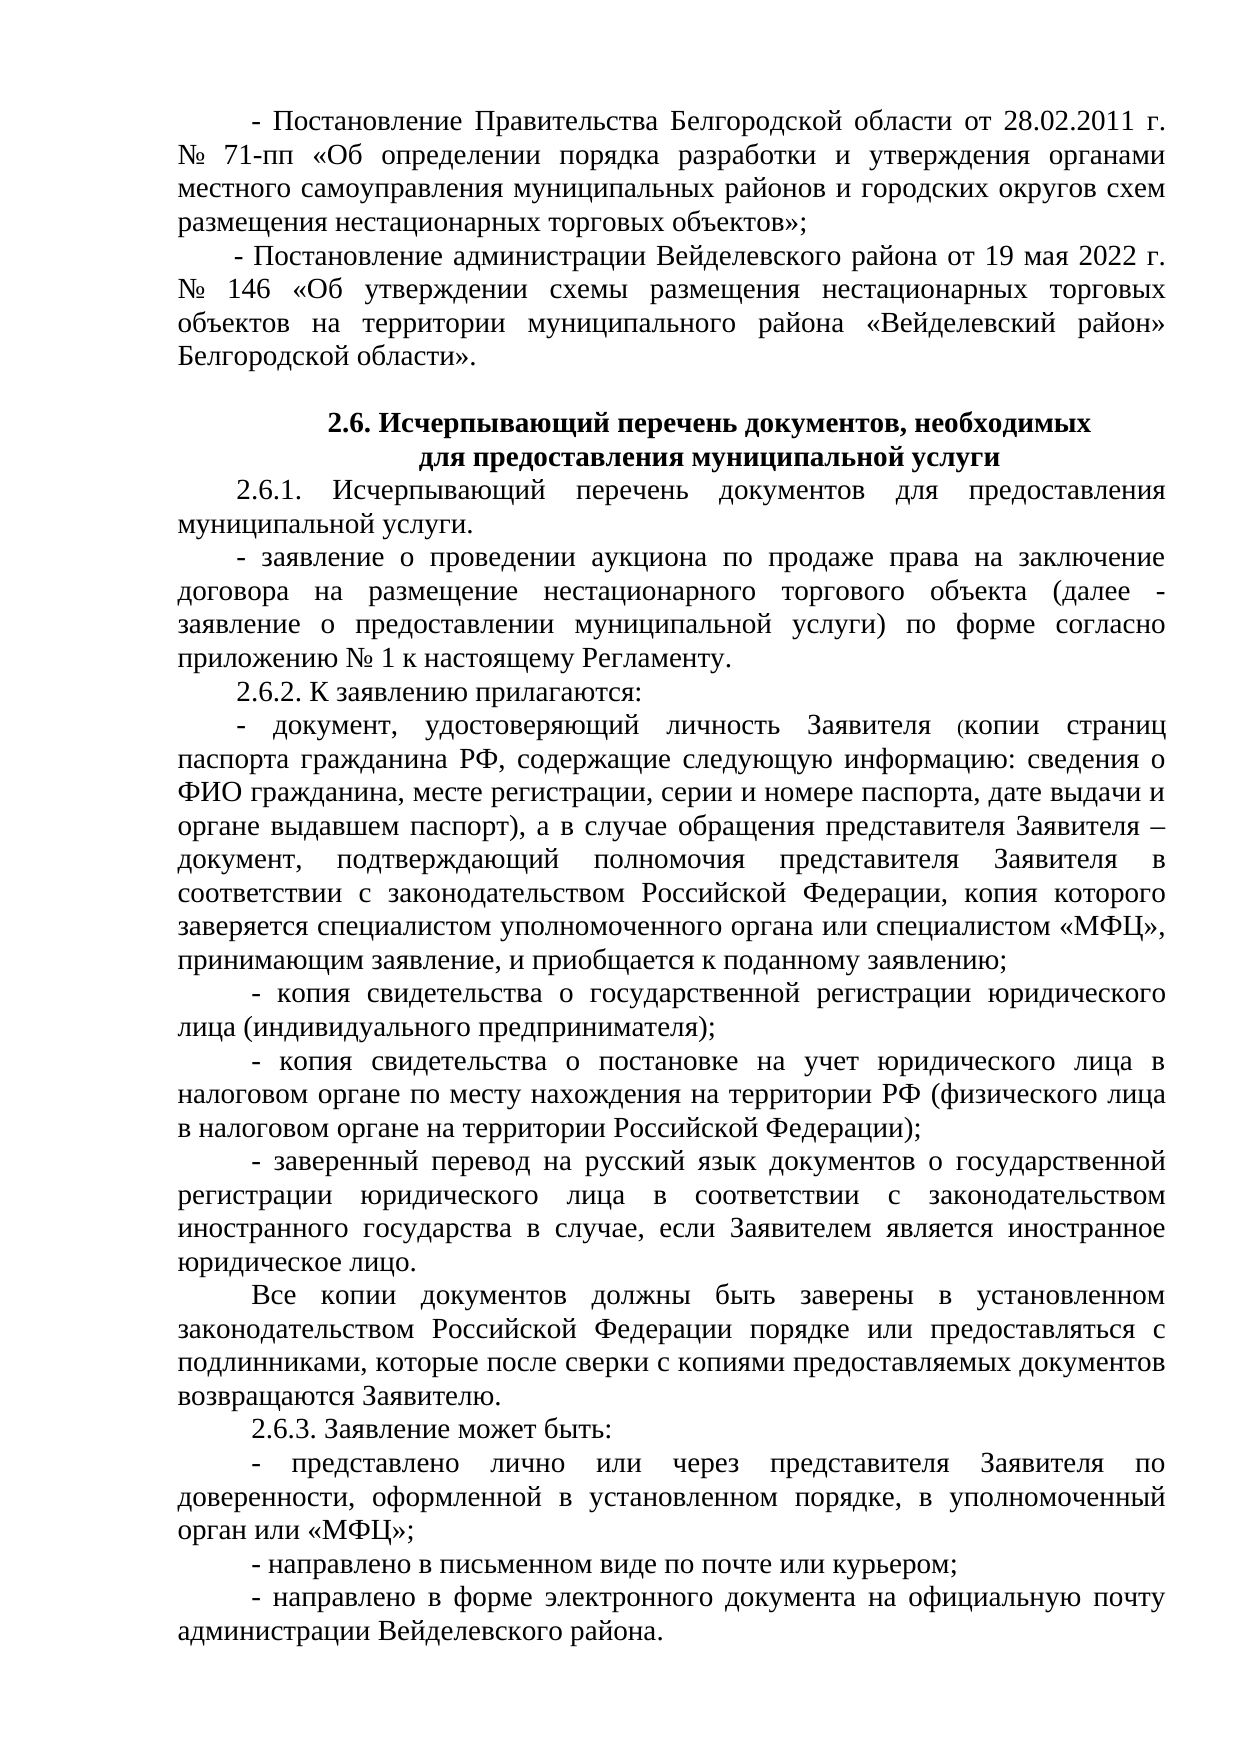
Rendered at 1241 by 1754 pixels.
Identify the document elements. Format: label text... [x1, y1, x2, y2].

text 2.6.1. Исчерпывающий перечень документов для предоставления муниципальной услуги. [177, 472, 1167, 539]
text - копия свидетельства о государственной регистрации юридического лица (индивидуального предпринимателя); [177, 976, 1167, 1043]
text - Постановление администрации Вейделевского района от 19 мая 2022 г. № 146 «Об утверждении схемы размещения нестационарных торговых объектов на территории муниципального района «Вейделевский район» Белгородской области». [177, 238, 1167, 372]
text Все копии документов должны быть заверены в установленном законодательством Российской Федерации порядке или предоставляться с подлинниками, которые после сверки с копиями предоставляемых документов возвращаются Заявителю. [177, 1277, 1167, 1412]
text - направлено в форме электронного документа на официальную почту администрации Вейделевского района. [177, 1579, 1167, 1646]
text - заявление о проведении аукциона по продаже права на заключение договора на размещение нестационарного торгового объекта (далее - заявление о предоставлении муниципальной услуги) по форме согласно приложению № 1 к настоящему Регламенту. [177, 539, 1167, 674]
text - представлено лично или через представителя Заявителя по доверенности, оформленной в установленном порядке, в уполномоченный орган или «МФЦ»; [177, 1445, 1167, 1546]
text - копия свидетельства о постановке на учет юридического лица в налоговом органе по месту нахождения на территории РФ (физического лица в налоговом органе на территории Российской Федерации); [177, 1043, 1167, 1143]
text - заверенный перевод на русский язык документов о государственной регистрации юридического лица в соответствии с законодательством иностранного государства в случае, если Заявителем является иностранное юридическое лицо. [177, 1143, 1167, 1277]
text 2.6. Исчерпывающий перечень документов, необходимых [177, 405, 1167, 439]
text 2.6.3. Заявление может быть: [177, 1412, 1167, 1445]
text - направлено в письменном виде по почте или курьером; [177, 1546, 1167, 1579]
text 2.6.2. К заявлению прилагаются: [177, 674, 1167, 707]
text - документ, удостоверяющий личность Заявителя (копии страниц паспорта гражданина РФ, содержащие следующую информацию: сведения о ФИО гражданина, месте регистрации, серии и номере паспорта, дате выдачи и органе выдавшем паспорт), а в случае обращения представителя Заявителя – документ, подтверждающий полномочия представителя Заявителя в соответствии с законодательством Российской Федерации, копия которого заверяется специалистом уполномоченного органа или специалистом «МФЦ», принимающим заявление, и приобщается к поданному заявлению; [177, 707, 1167, 976]
text - Постановление Правительства Белгородской области от 28.02.2011 г. № 71-пп «Об определении порядка разработки и утверждения органами местного самоуправления муниципальных районов и городских округов схем размещения нестационарных торговых объектов»; [177, 103, 1167, 238]
text для предоставления муниципальной услуги [177, 439, 1167, 472]
